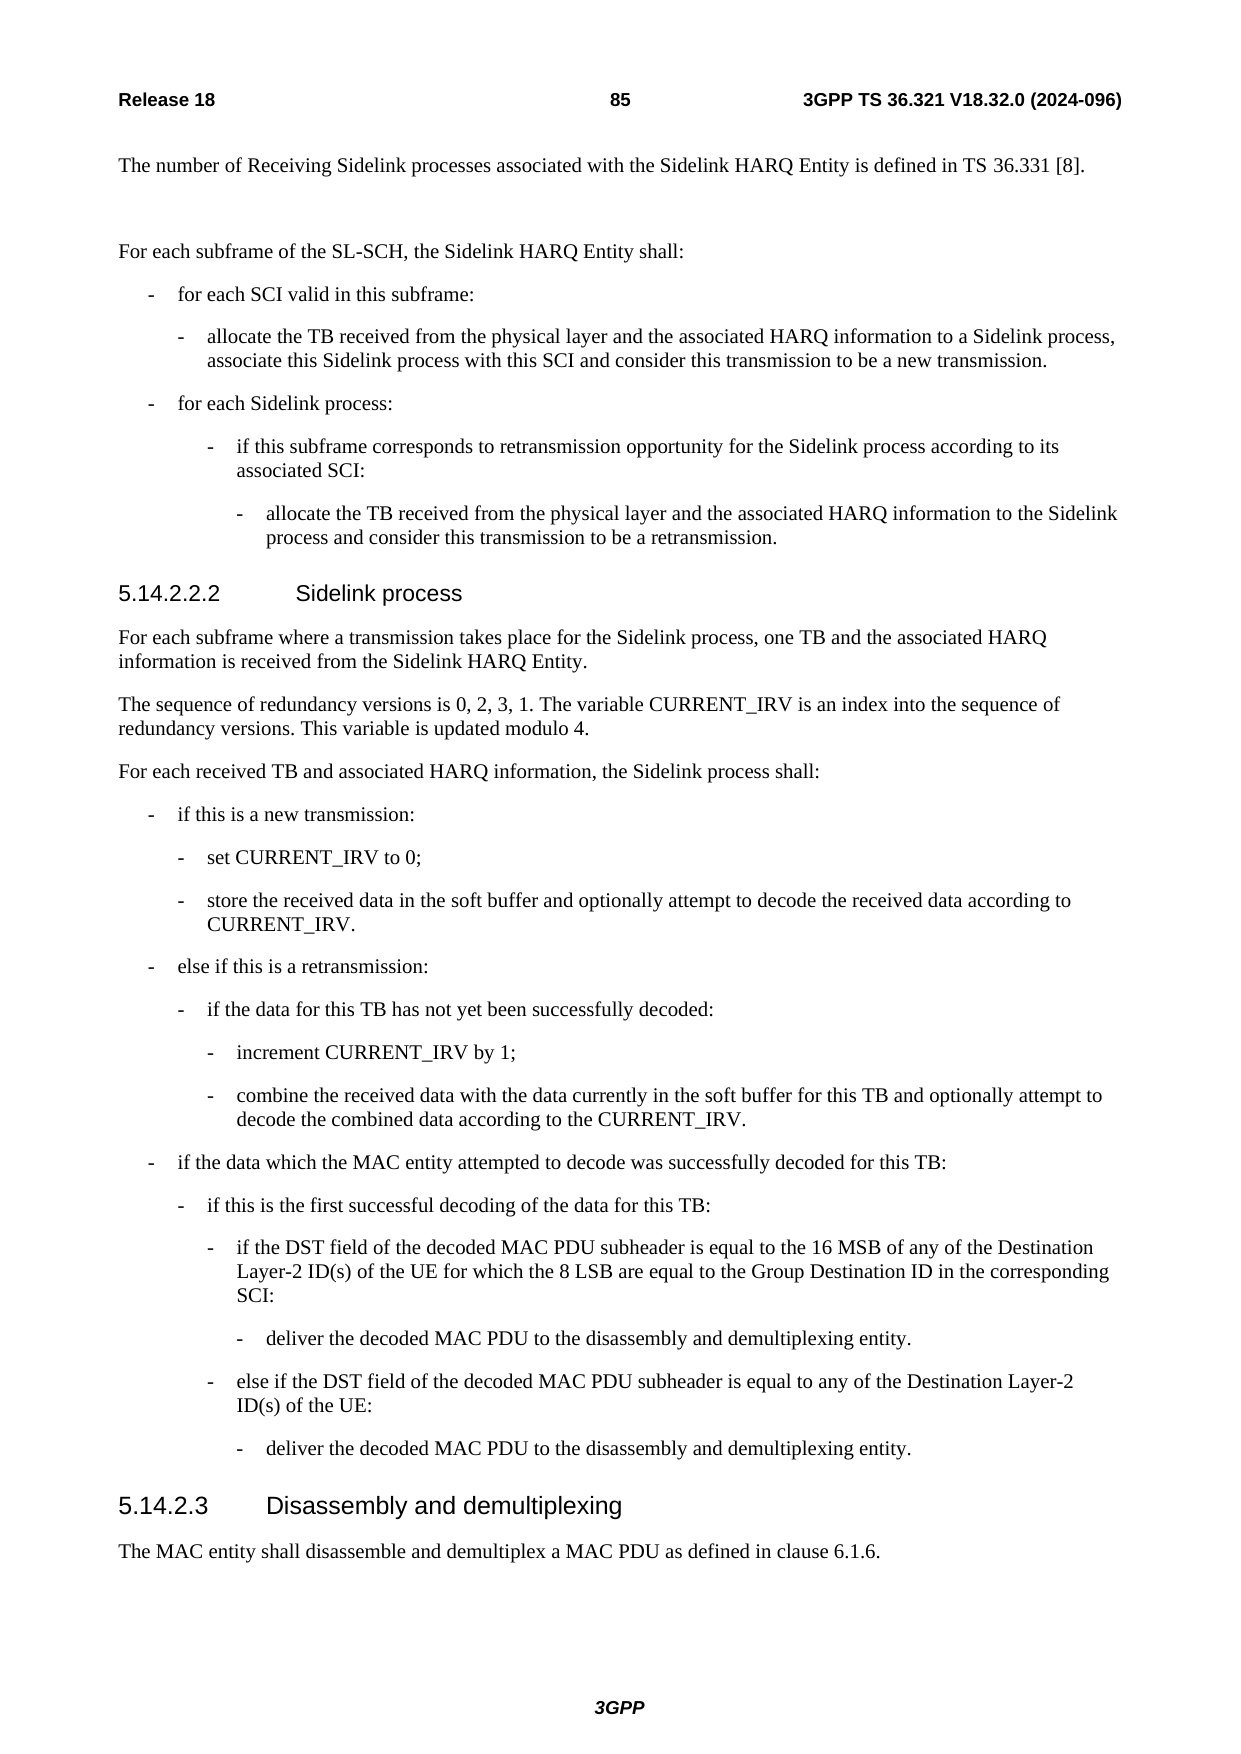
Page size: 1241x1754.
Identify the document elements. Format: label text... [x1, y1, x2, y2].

text - set CURRENT_IRV to 0; [177, 845, 1122, 869]
text - if the data for this TB has not yet been successfully decoded: [177, 997, 1122, 1021]
text - combine the received data with the data currently in the soft buffer for this TB and optionally attempt to decode the combined data according to the CURRENT_IRV. [207, 1083, 1122, 1131]
text The sequence of redundancy versions is 0, 2, 3, 1. The variable CURRENT_IRV is an index into the sequence of redundancy versions. This variable is updated modulo 4. [118, 692, 1122, 740]
subtitle 5.14.2.3 Disassembly and demultiplexing [118, 1491, 1122, 1520]
text - store the received data in the soft buffer and optionally attempt to decode the received data according to CURRENT_IRV. [177, 887, 1122, 936]
subtitle 5.14.2.2.2 Sidelink process [118, 580, 1122, 607]
text - if this is the first successful decoding of the data for this TB: [177, 1192, 1122, 1217]
text - increment CURRENT_IRV by 1; [207, 1040, 1122, 1064]
text - if the DST field of the decoded MAC PDU subheader is equal to the 16 MSB of any of the Destination Layer-2 ID(s) of the UE for which the 8 LSB are equal to the Group Destination ID in the corresponding SCI: [207, 1235, 1122, 1307]
text - for each Sidelink process: [148, 391, 1122, 415]
text - if this is a new transmission: [148, 802, 1122, 826]
text The MAC entity shall disassemble and demultiplex a MAC PDU as defined in clause 6.1.6. [118, 1539, 1122, 1563]
text - if the data which the MAC entity attempted to decode was successfully decoded for this TB: [148, 1150, 1122, 1174]
text - for each SCI valid in this subframe: [148, 281, 1122, 306]
text - else if the DST field of the decoded MAC PDU subheader is equal to any of the Destination Layer-2 ID(s) of the UE: [207, 1369, 1122, 1417]
text For each subframe where a transmission takes place for the Sidelink process, one TB and the associated HARQ information is received from the Sidelink HARQ Entity. [118, 625, 1122, 673]
text - else if this is a retransmission: [148, 954, 1122, 978]
text For each subframe of the SL-SCH, the Sidelink HARQ Entity shall: [118, 239, 1122, 263]
text - allocate the TB received from the physical layer and the associated HARQ information to the Sidelink process and consider this transmission to be a retransmission. [236, 501, 1122, 549]
text - if this subframe corresponds to retransmission opportunity for the Sidelink process according to its associated SCI: [207, 434, 1122, 482]
text For each received TB and associated HARQ information, the Sidelink process shall: [118, 759, 1122, 783]
text The number of Receiving Sidelink processes associated with the Sidelink HARQ Entity is defined in TS 36.331 [8]. [118, 153, 1122, 177]
text - deliver the decoded MAC PDU to the disassembly and demultiplexing entity. [236, 1326, 1122, 1350]
text - allocate the TB received from the physical layer and the associated HARQ information to a Sidelink process, associate this Sidelink process with this SCI and consider this transmission to be a new transmission. [177, 324, 1122, 372]
text - deliver the decoded MAC PDU to the disassembly and demultiplexing entity. [236, 1436, 1122, 1460]
